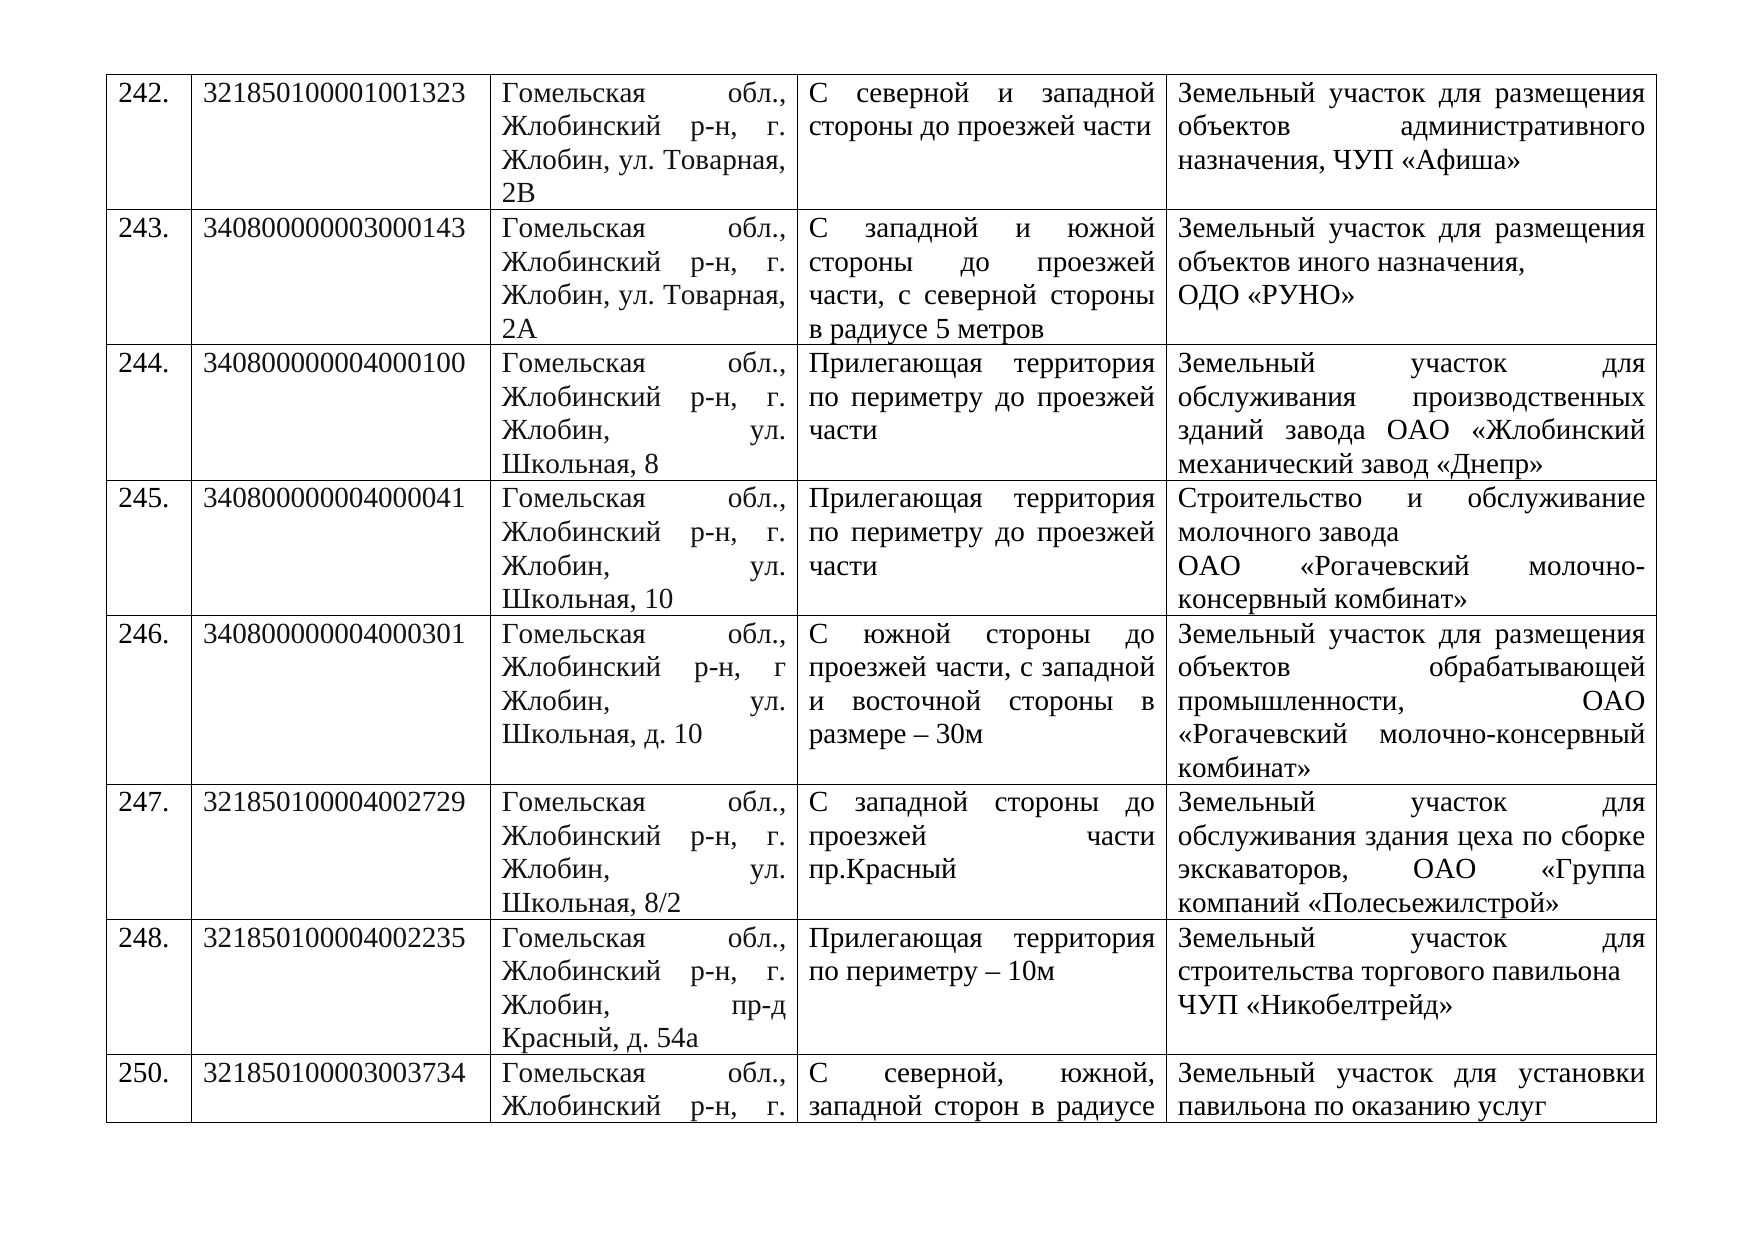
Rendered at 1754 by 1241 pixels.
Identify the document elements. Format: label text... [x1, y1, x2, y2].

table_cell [798, 1055, 1166, 1122]
table_cell Гомельская обл., Жлобинский р-н, г. Жлобин, ул. Школьная, 8 [491, 345, 797, 479]
table_cell 246. [107, 616, 191, 783]
table_cell Земельный участок для размещения объектов обрабатывающей промышленности, ОАО «Рогачевский молочно-консервный комбинат» [1167, 616, 1656, 783]
table_cell Земельный участок для размещения объектов иного назначения, ОДО «РУНО» [1167, 210, 1656, 344]
table_cell С западной стороны до проезжей части пр.Красный [798, 785, 1166, 919]
table_cell 244. [107, 345, 191, 479]
table_cell 242. [107, 75, 191, 209]
table_cell Прилегающая территория по периметру – 10м [798, 920, 1166, 1054]
table_cell Прилегающая территория по периметру до проезжей части [798, 345, 1166, 479]
table_cell Гомельская обл., Жлобинский р-н, г. Жлобин, ул. Товарная, 2А [537, 210, 797, 344]
table_cell С северной и западной стороны до проезжей части [798, 75, 1166, 209]
table_cell 321850100004002235 [192, 920, 490, 1054]
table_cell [491, 1055, 797, 1122]
table_cell 340800000004000301 [192, 616, 490, 783]
table_cell Земельный участок для обслуживания здания цеха по сборке экскаваторов, ОАО «Группа компаний «Полесьежилстрой» [1167, 785, 1656, 919]
table_cell 243. [107, 210, 191, 344]
table_cell Прилегающая территория по периметру до проезжей части [798, 481, 1166, 615]
table_cell 321850100001001323 [192, 75, 490, 209]
table_cell 321850100004002729 [192, 785, 490, 919]
table_cell 247. [107, 785, 191, 919]
table_cell 340800000003000143 [192, 210, 490, 344]
table_cell Земельный участок для обслуживания производственных зданий завода ОАО «Жлобинский механический завод «Днепр» [1167, 345, 1656, 479]
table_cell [1167, 1055, 1656, 1122]
table_cell Гомельская обл., Жлобинский р-н, г. Жлобин, пр-д Красный, д. 54а [698, 920, 797, 1054]
table_cell Гомельская обл., Жлобинский р-н, г Жлобин, ул. Школьная, д. 10 [491, 616, 797, 783]
table_cell 248. [107, 920, 191, 1054]
table_cell Гомельская обл., Жлобинский р-н, г. Жлобин, ул. Школьная, 10 [673, 481, 797, 615]
table_cell С южной стороны до проезжей части, с западной и восточной стороны в размере – 30м [798, 616, 1166, 783]
table_cell Гомельская обл., Жлобинский р-н, г. Жлобин, ул. Школьная, 8/2 [681, 785, 797, 919]
table_cell Земельный участок для строительства торгового павильона ЧУП «Никобелтрейд» [1167, 920, 1656, 1054]
table_cell 245. [107, 481, 191, 615]
table_cell Земельный участок для размещения объектов административного назначения, ЧУП «Афиша» [1167, 75, 1656, 209]
table_cell Строительство и обслуживание молочного завода ОАО «Рогачевский молочно-консервный комбинат» [1167, 481, 1656, 615]
table_cell Гомельская обл., Жлобинский р-н, г. Жлобин, ул. Товарная, 2В [491, 75, 797, 209]
table_cell 340800000004000041 [192, 481, 490, 615]
table_cell 250. [107, 1055, 191, 1122]
table_cell 321850100003003734 [192, 1055, 490, 1122]
table_cell С западной и южной стороны до проезжей части, с северной стороны в радиусе 5 метров [798, 210, 1166, 344]
table_cell 340800000004000100 [192, 345, 490, 479]
